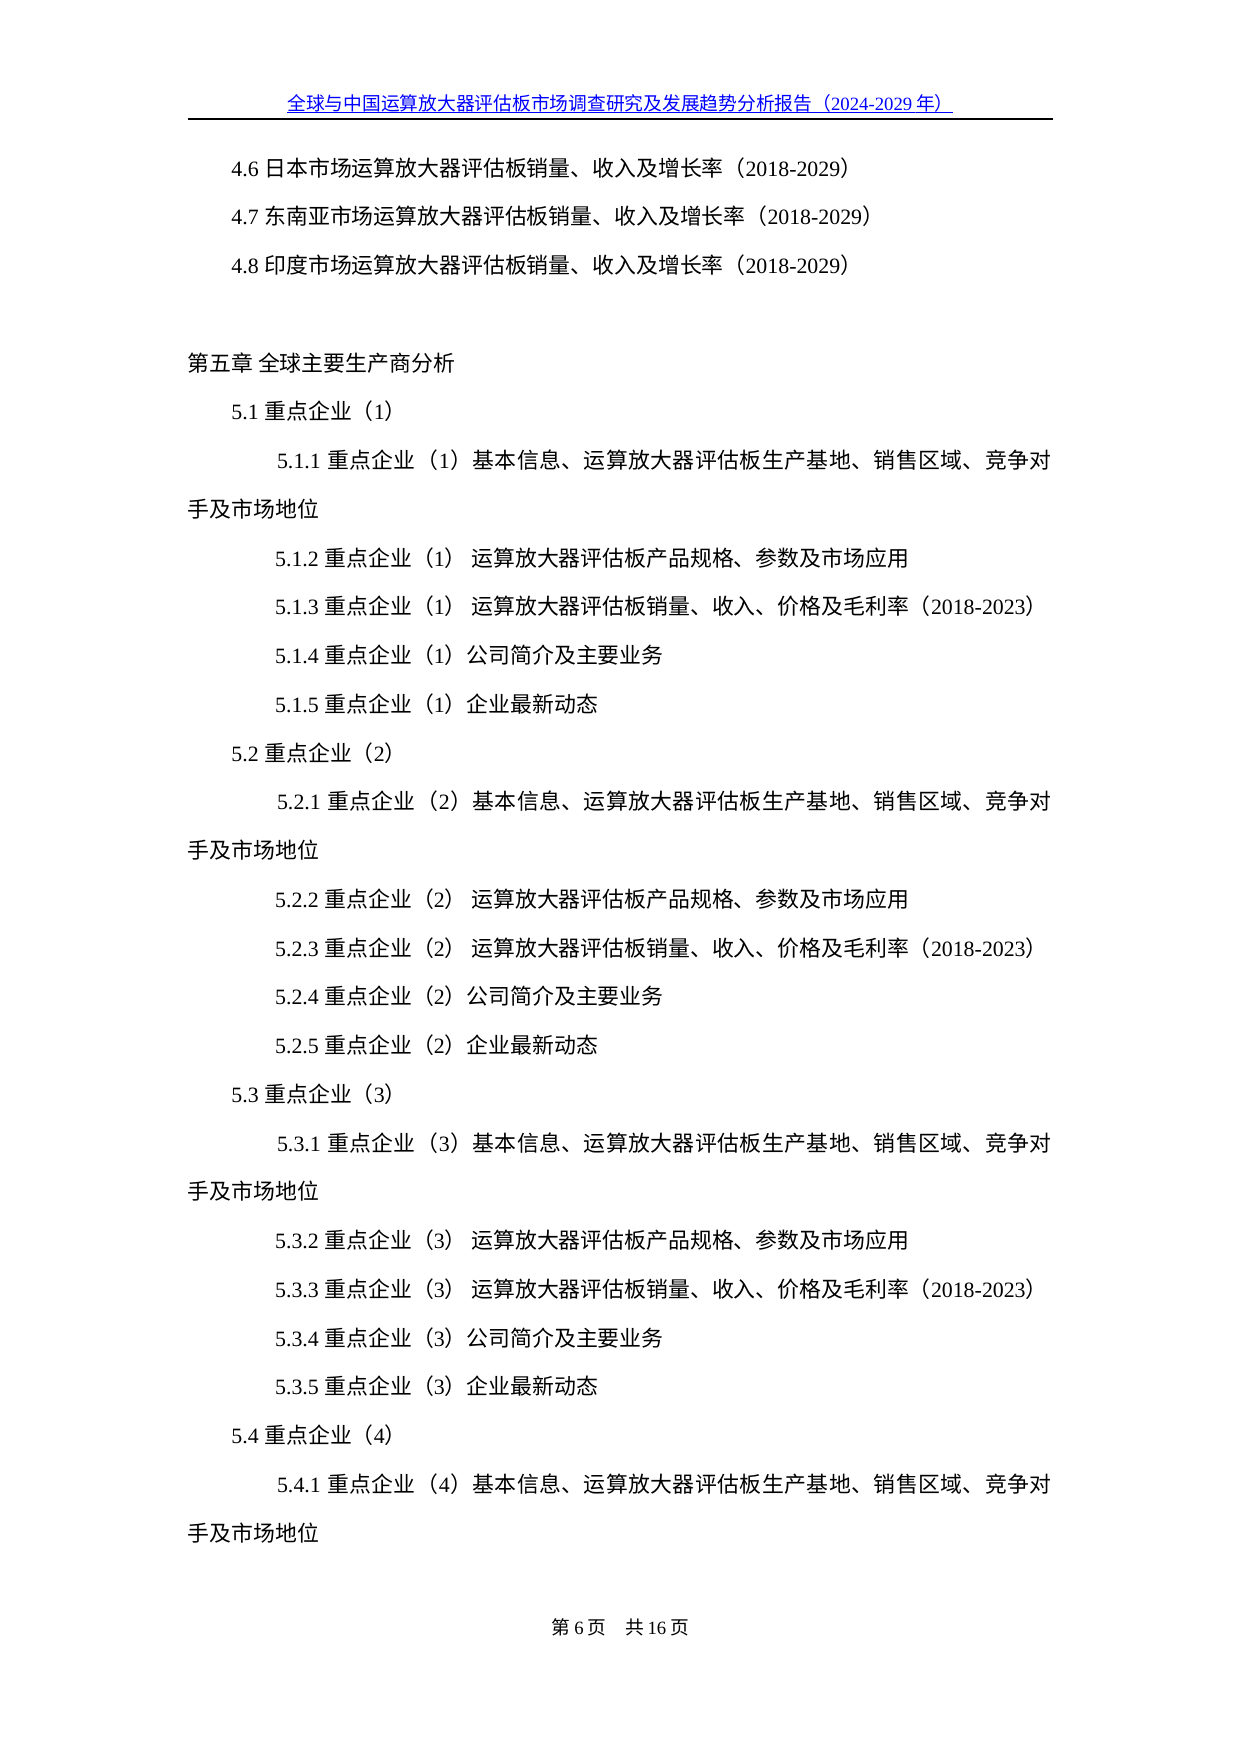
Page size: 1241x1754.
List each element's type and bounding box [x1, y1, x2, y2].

text [187, 150, 1053, 1548]
